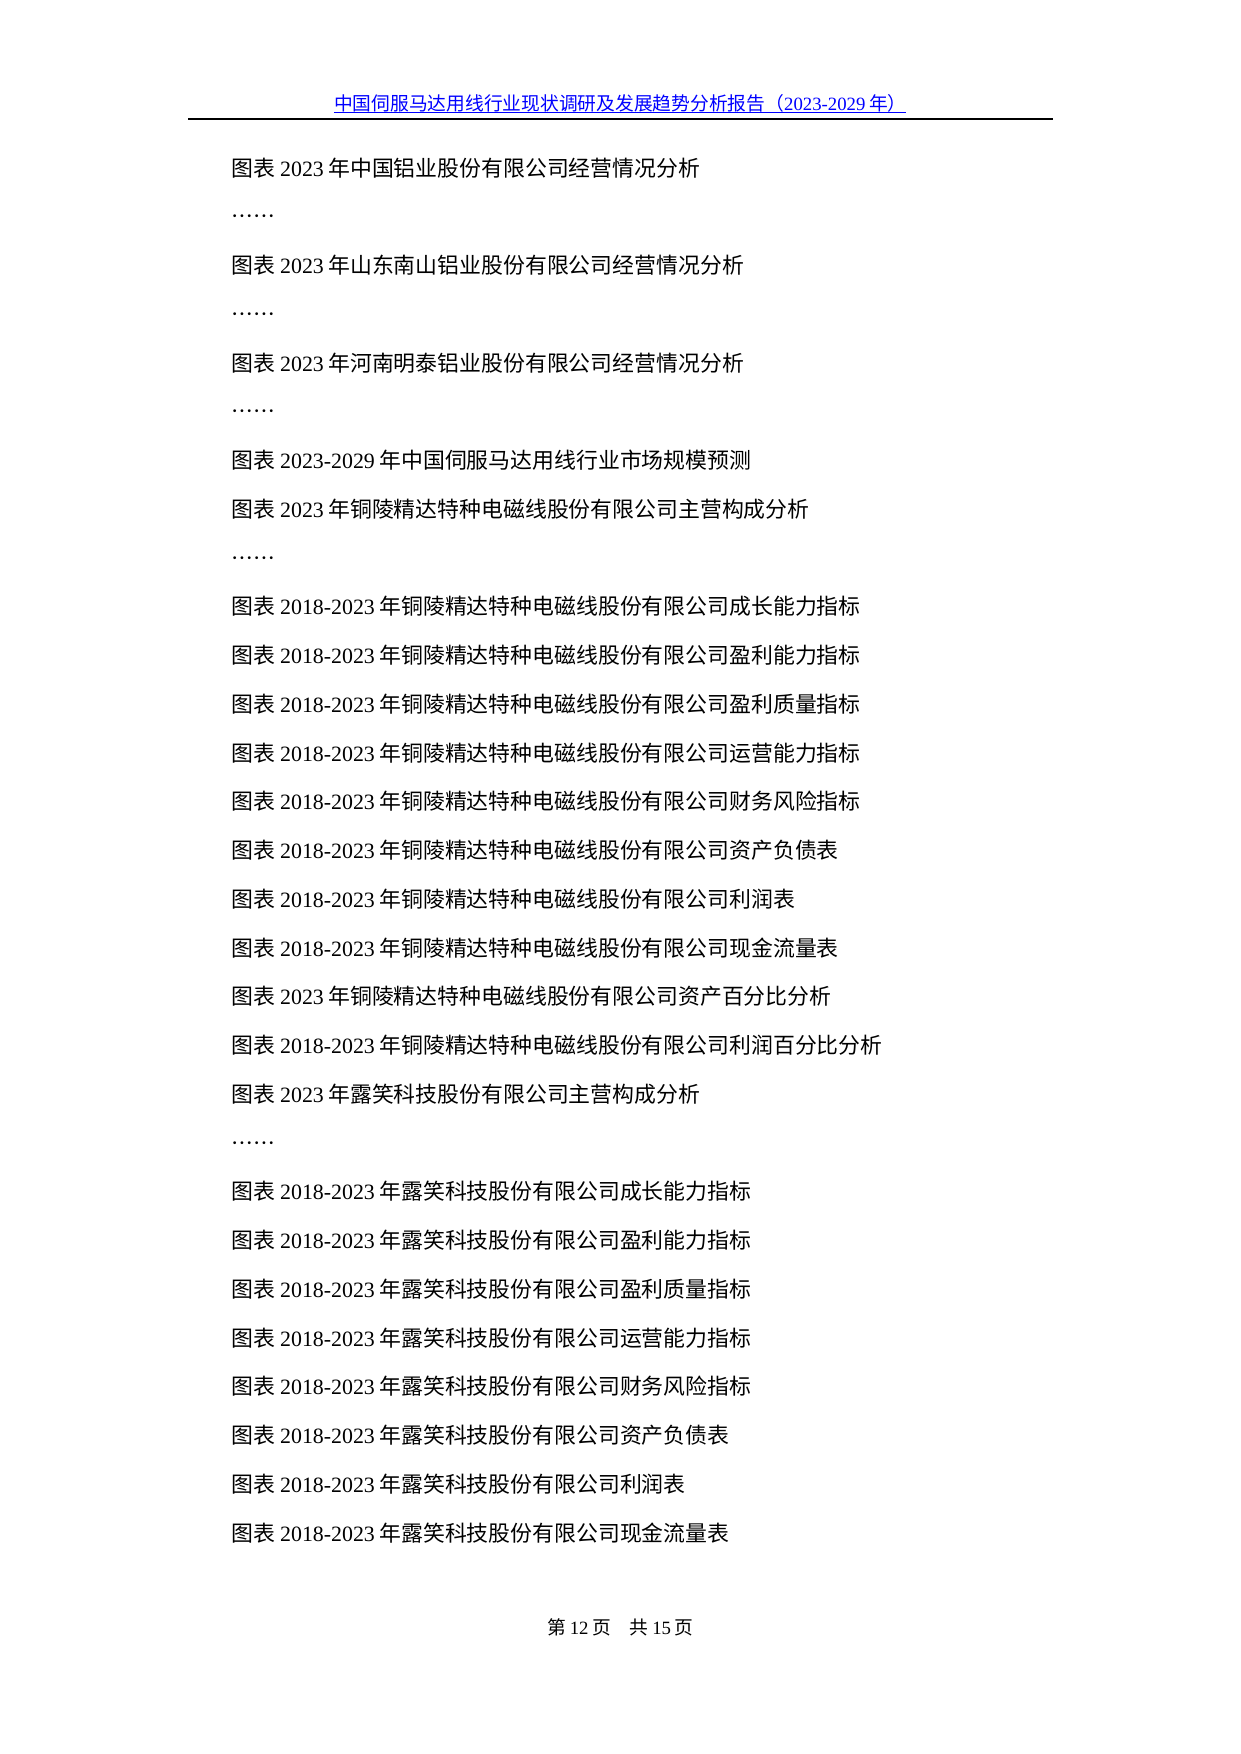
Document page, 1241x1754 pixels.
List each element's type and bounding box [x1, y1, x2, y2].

text [187, 150, 1053, 1548]
